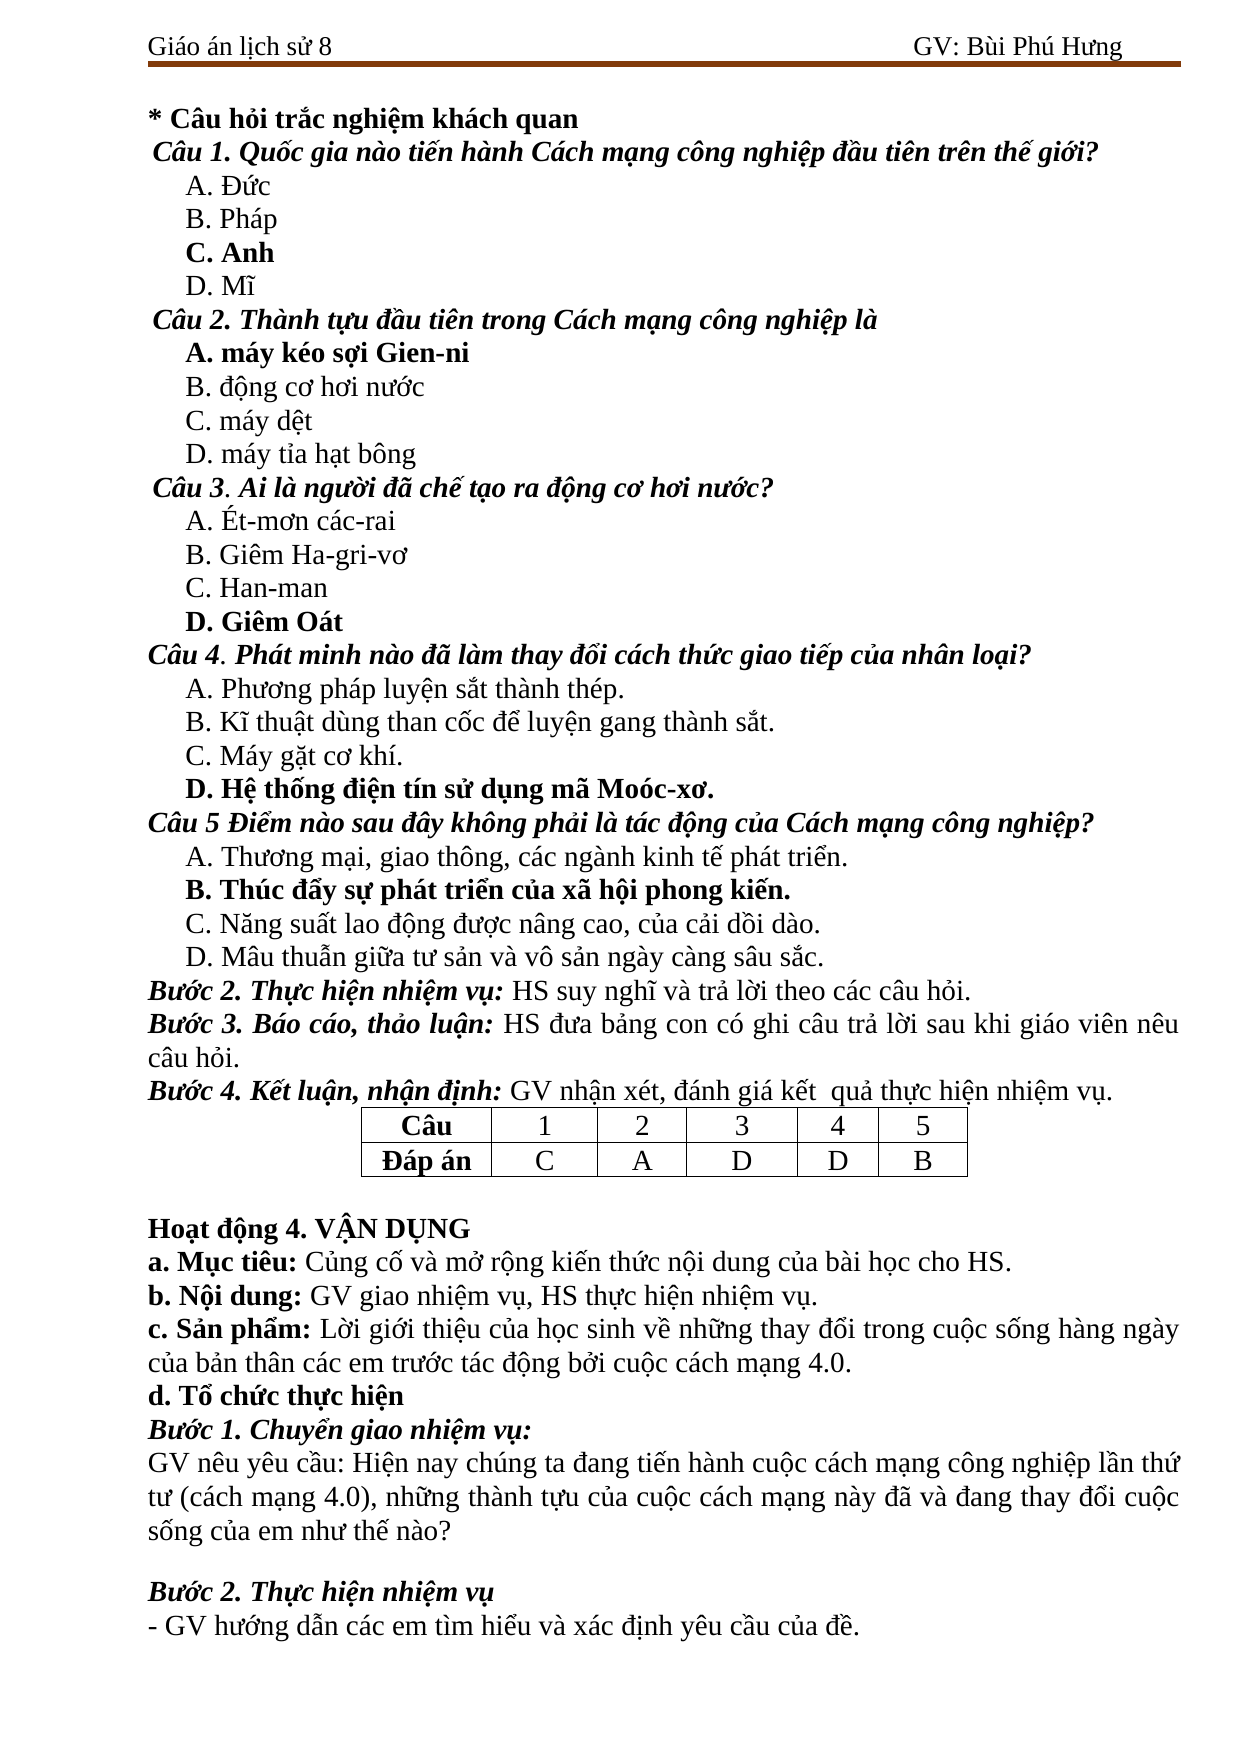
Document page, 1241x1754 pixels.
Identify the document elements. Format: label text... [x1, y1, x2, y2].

text C. Năng suất lao động được nâng cao, của cải dồi dào. [148, 906, 1181, 939]
table_cell D [687, 1143, 797, 1176]
text C. máy dệt [152, 403, 1177, 436]
table_cell C [492, 1143, 597, 1176]
text A. Phương pháp luyện sắt thành thép. [148, 671, 1181, 704]
text a. Mục tiêu: Củng cố và mở rộng kiến thức nội dung của bài học cho HS. [148, 1244, 1181, 1278]
table_header 1 [492, 1108, 597, 1142]
text B. Kĩ thuật dùng than cốc để luyện gang thành sắt. [148, 704, 1181, 738]
text D. Mâu thuẫn giữa tư sản và vô sản ngày càng sâu sắc. [148, 939, 1181, 973]
text Câu 2. Thành tựu đầu tiên trong Cách mạng công nghiệp là [152, 302, 1177, 336]
text A. máy kéo sợi Gien-ni [152, 336, 1177, 369]
text GV nêu yêu cầu: Hiện nay chúng ta đang tiến hành cuộc cách mạng công nghiệp lần thứ tư (cách mạng 4.0), những thành tựu của cuộc cách mạng này đã và đang thay đổi cuộc sống của em như thế nào? [148, 1446, 1181, 1546]
text Bước 2. Thực hiện nhiệm vụ: HS suy nghĩ và trả lời theo các câu hỏi. [148, 973, 1181, 1006]
table_cell D [798, 1143, 878, 1176]
text Hoạt động 4. VẬN DỤNG [148, 1211, 1181, 1244]
text B. Thúc đẩy sự phát triển của xã hội phong kiến. [148, 872, 1181, 906]
text A. Đức [152, 168, 1177, 201]
text B. Pháp [152, 201, 1177, 235]
text D. Giêm Oát [152, 604, 1177, 637]
table_header 3 [687, 1108, 797, 1142]
text D. Mĩ [152, 268, 1177, 302]
text Bước 3. Báo cáo, thảo luận: HS đưa bảng con có ghi câu trả lời sau khi giáo viên nêu câu hỏi. [148, 1006, 1181, 1073]
text Câu 3. Ai là người đã chế tạo ra động cơ hơi nước? [152, 470, 1177, 503]
table_header 5 [879, 1108, 967, 1142]
text B. động cơ hơi nước [152, 369, 1177, 403]
text Bước 1. Chuyển giao nhiệm vụ: [148, 1412, 1181, 1446]
table_header Câu [362, 1108, 491, 1142]
text - GV hướng dẫn các em tìm hiểu và xác định yêu cầu của đề. [148, 1608, 1181, 1641]
text D. máy tỉa hạt bông [152, 436, 1177, 470]
table_cell Đáp án [362, 1143, 491, 1176]
text Bước 2. Thực hiện nhiệm vụ [148, 1574, 1181, 1608]
table_header 4 [798, 1108, 878, 1142]
text d. Tổ chức thực hiện [148, 1378, 1181, 1412]
text Bước 4. Kết luận, nhận định: GV nhận xét, đánh giá kết quả thực hiện nhiệm vụ. [148, 1073, 1181, 1107]
text A. Ét-mơn các-rai [152, 503, 1177, 537]
text c. Sản phẩm: Lời giới thiệu của học sinh về những thay đổi trong cuộc sống hàng ngày của bản thân các em trước tác động bởi cuộc cách mạng 4.0. [148, 1311, 1181, 1378]
table_header 2 [598, 1108, 686, 1142]
text Câu 5 Điểm nào sau đây không phải là tác động của Cách mạng công nghiệp? [148, 805, 1181, 839]
text C. Anh [152, 235, 1177, 268]
text Câu 4. Phát minh nào đã làm thay đổi cách thức giao tiếp của nhân loại? [148, 637, 1181, 671]
text Câu 1. Quốc gia nào tiến hành Cách mạng công nghiệp đầu tiên trên thế giới? [152, 134, 1177, 168]
text C. Han-man [152, 570, 1177, 604]
table_cell B [879, 1143, 967, 1176]
text D. Hệ thống điện tín sử dụng mã Moóc-xơ. [148, 772, 1181, 805]
text * Câu hỏi trắc nghiệm khách quan [148, 101, 1181, 134]
text A. Thương mại, giao thông, các ngành kinh tế phát triển. [148, 839, 1181, 872]
text C. Máy gặt cơ khí. [148, 738, 1181, 772]
text b. Nội dung: GV giao nhiệm vụ, HS thực hiện nhiệm vụ. [148, 1278, 1181, 1311]
text B. Giêm Ha-gri-vơ [152, 537, 1177, 570]
table_cell A [598, 1143, 686, 1176]
